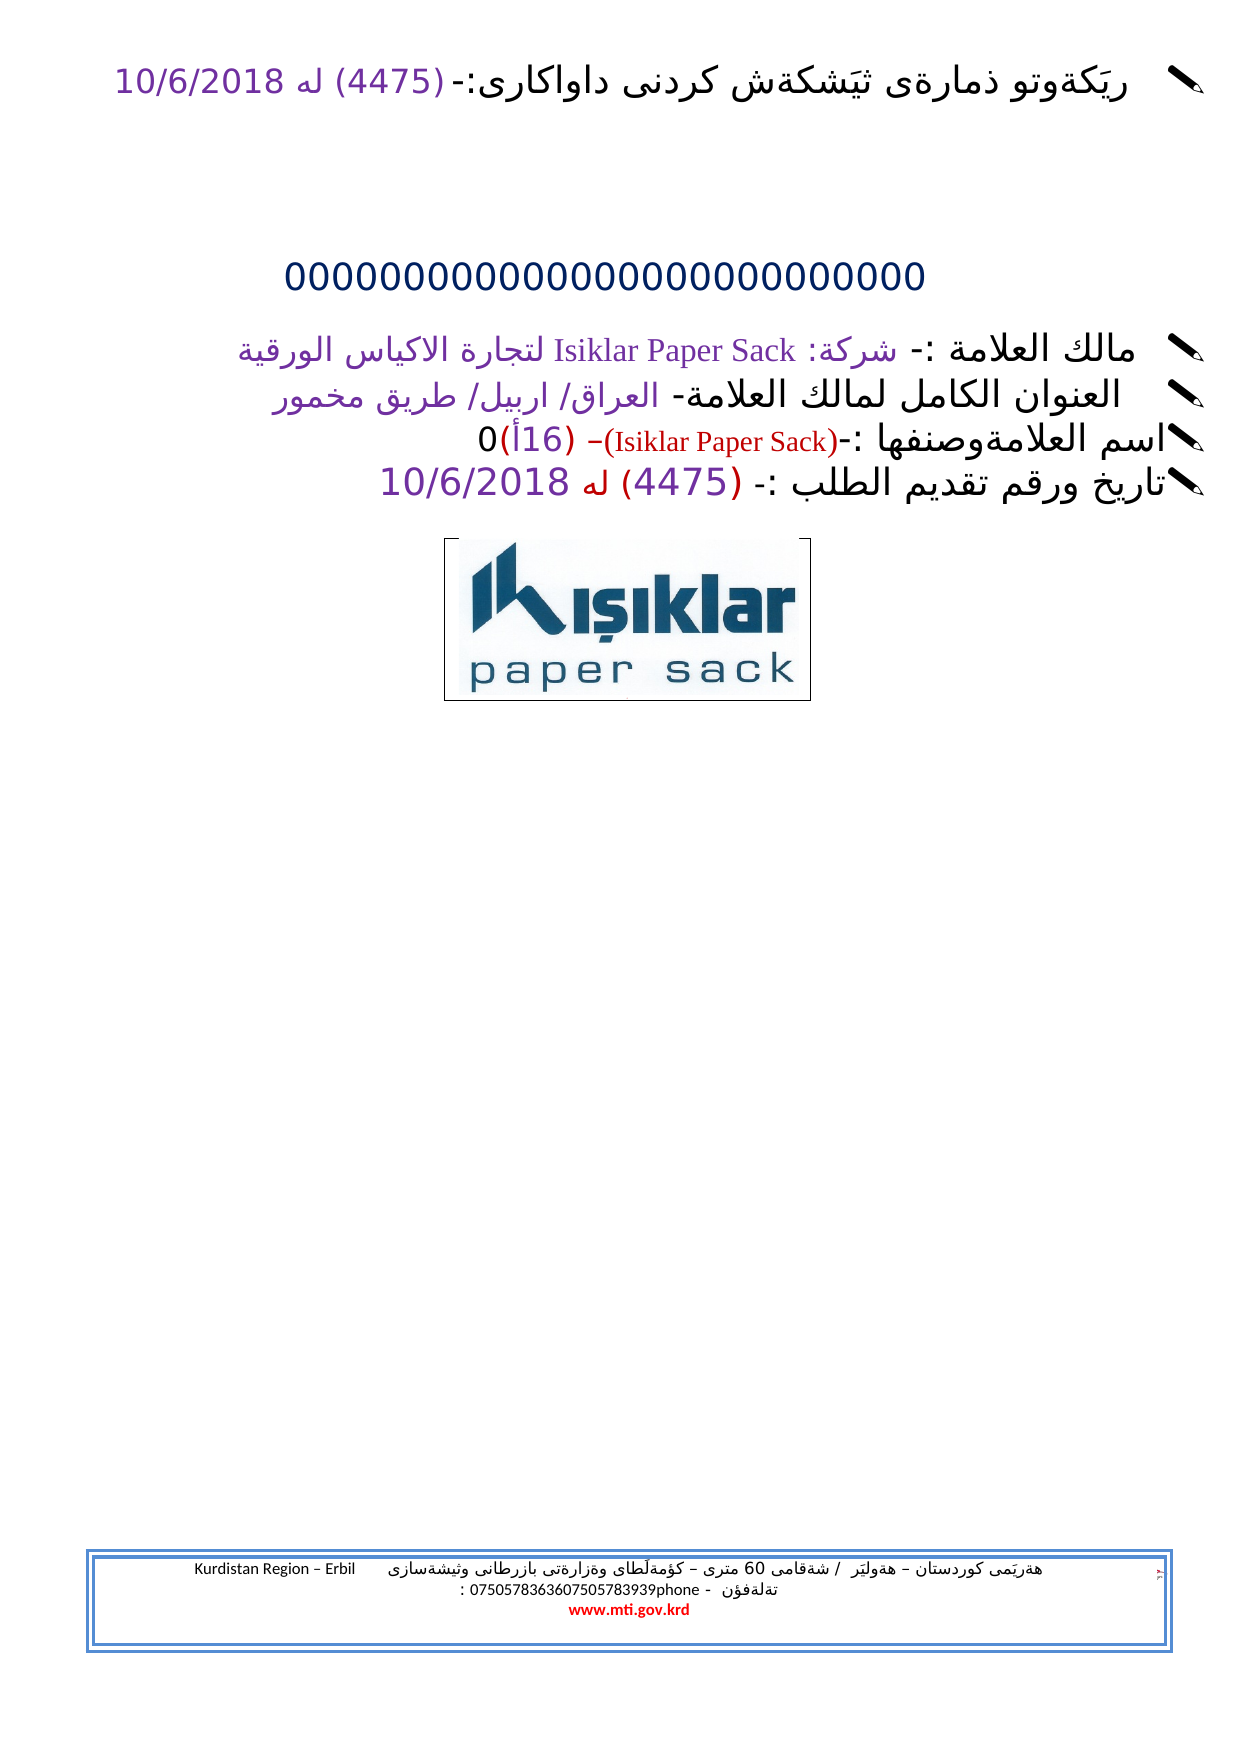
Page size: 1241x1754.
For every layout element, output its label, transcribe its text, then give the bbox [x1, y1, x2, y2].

list تاريخ ورقم تقديم الطلب :- (4475) له 10/6/2018 [44, 460, 1166, 504]
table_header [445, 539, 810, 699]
picture [1157, 1561, 1164, 1583]
text 000000000000000000000000000 [44, 256, 1166, 299]
list اسم العلامةوصنفها :-(Isiklar Paper Sack)– (16أ)0 [44, 417, 1166, 460]
list ريَكةوتو ذمارةى ثيَشكةش كردنى داواكارى:- (4475) له 10/6/2018 [44, 59, 1166, 103]
list مالك العلامة :- شركة: Isiklar Paper Sack لتجارة الاكياس الورقية [44, 327, 1166, 370]
list العنوان الكامل لمالك العلامة- العراق/ اربيل/ طريق مخمور [44, 373, 1166, 417]
picture [458, 538, 800, 695]
